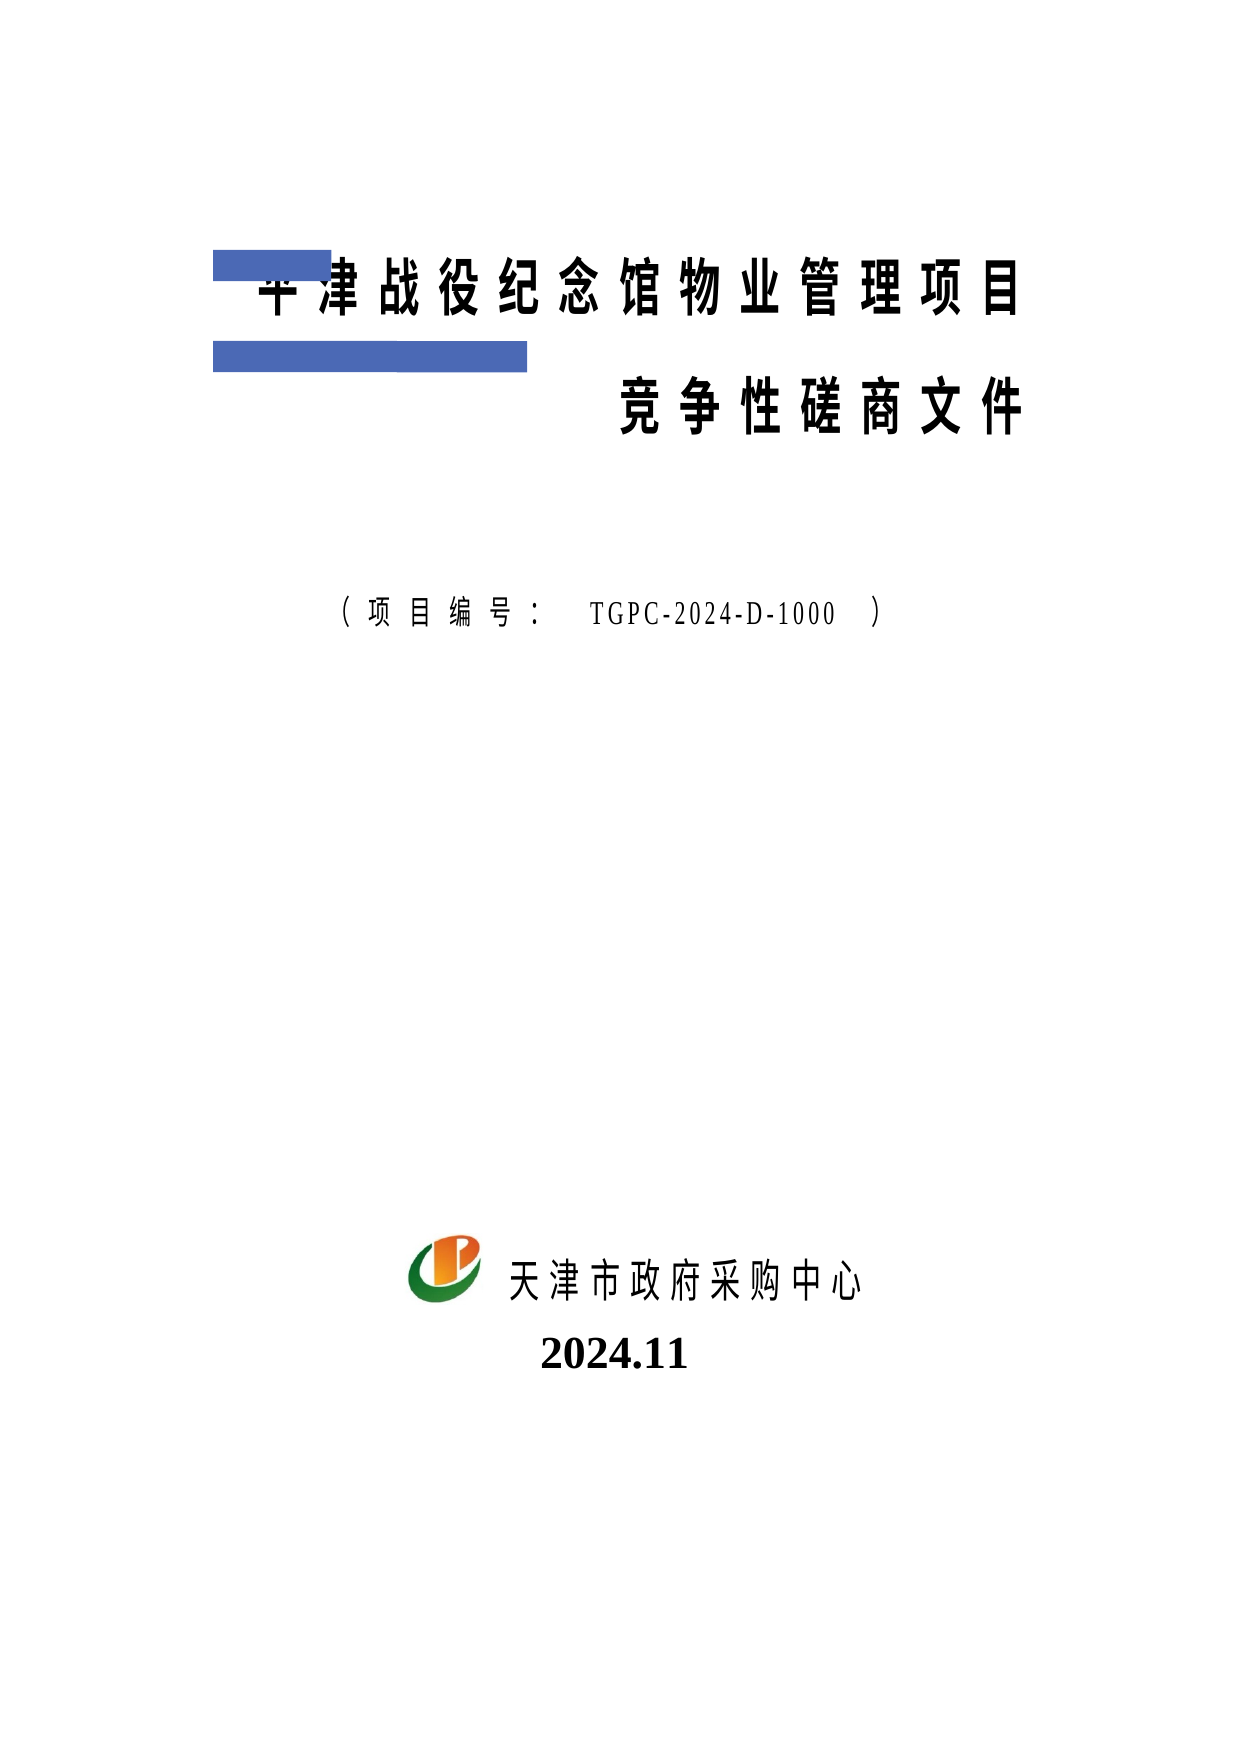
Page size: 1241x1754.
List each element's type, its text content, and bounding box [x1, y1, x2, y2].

text 天津市政府采购中心 [188, 1233, 1052, 1322]
picture [404, 1233, 484, 1305]
text 竞争性磋商文件 [188, 343, 1041, 461]
text 2024.11 [188, 1322, 1052, 1382]
text 平津战役纪念馆物业管理项目 [188, 224, 1041, 343]
text （项目编号：TGPC-2024-D-1000） [188, 580, 1052, 639]
